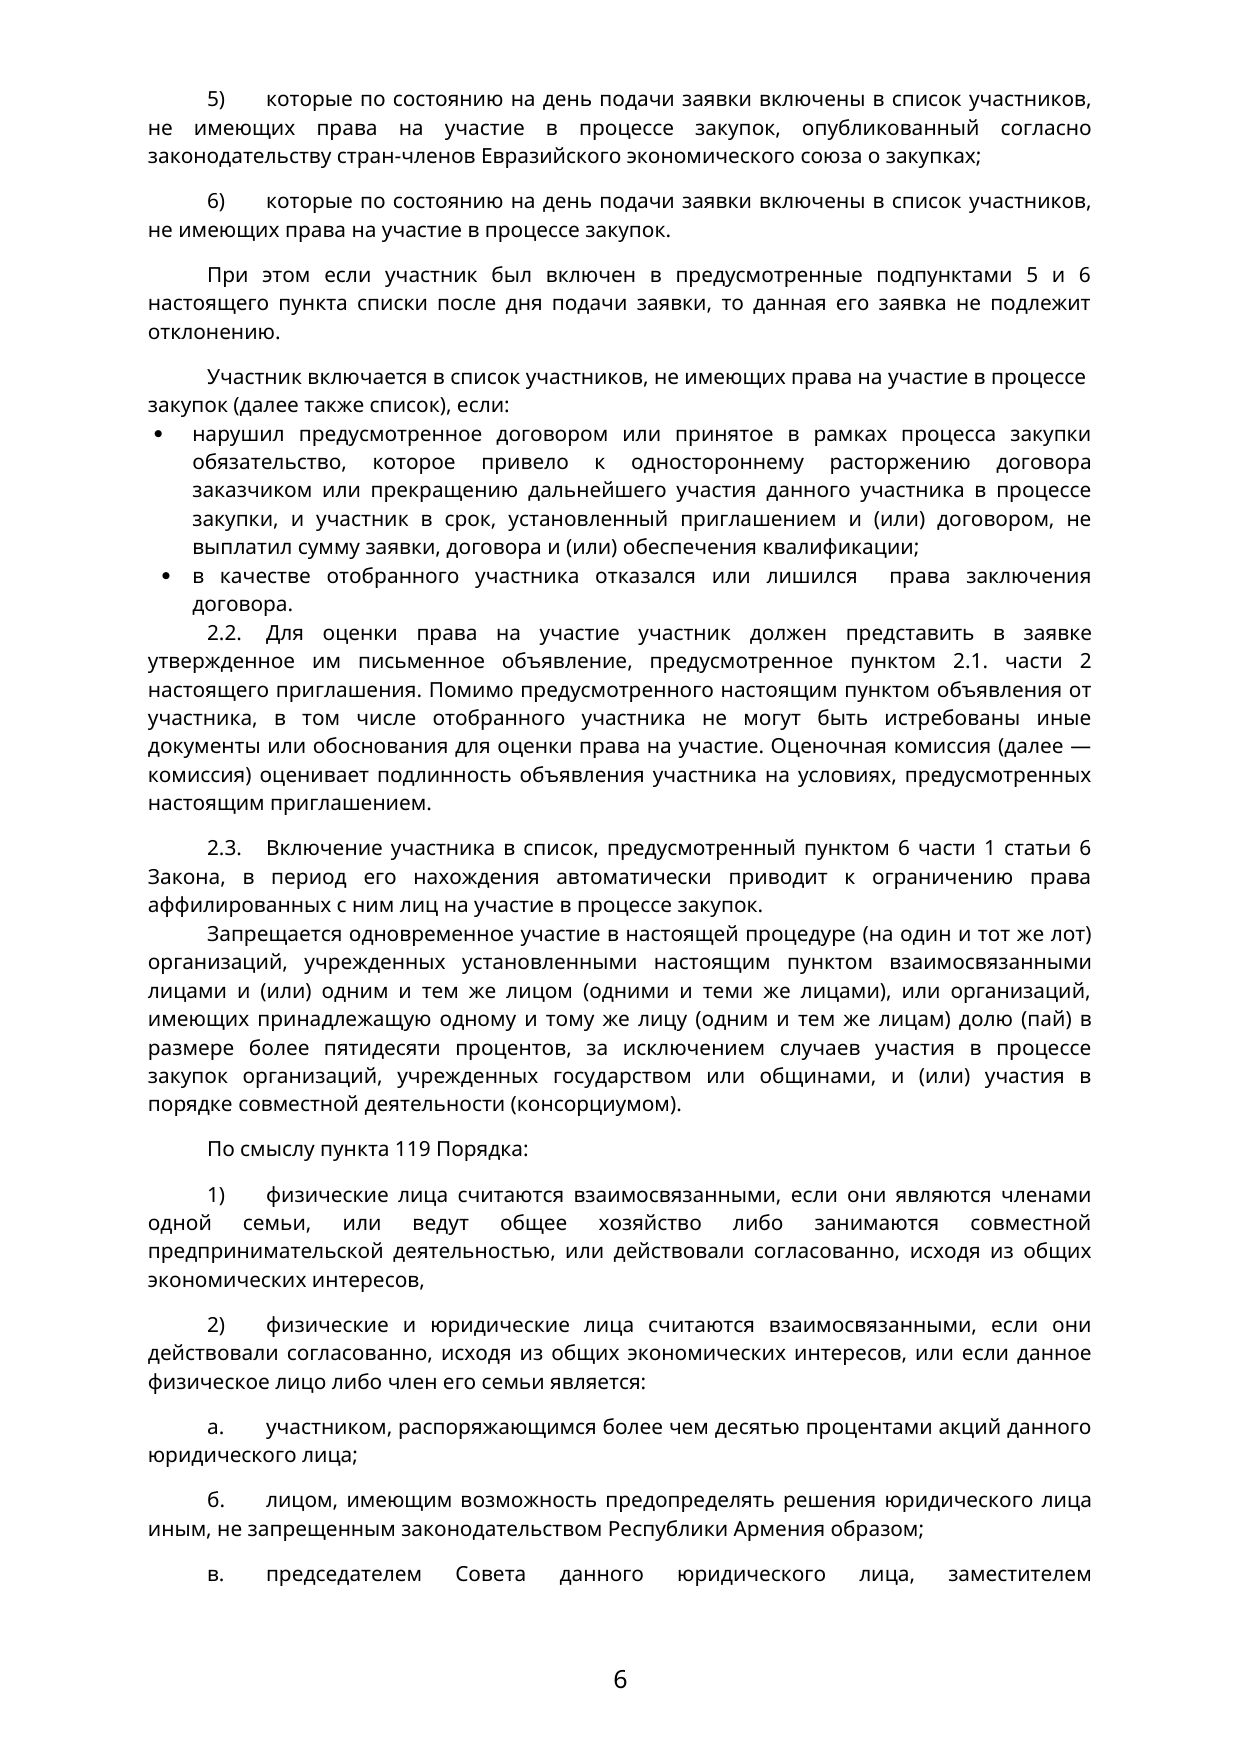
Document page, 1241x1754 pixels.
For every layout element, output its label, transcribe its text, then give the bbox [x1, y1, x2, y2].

text 2) физические и юридические лица считаются взаимосвязанными, если они действовали согласованно, исходя из общих экономических интересов, или если данное физическое лицо либо член его семьи является: [148, 1310, 1092, 1395]
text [148, 1559, 1092, 1588]
list в качестве отобранного участника отказался или лишился права заключения договора. [162, 561, 1092, 618]
text 2.3. Включение участника в список, предусмотренный пунктом 6 части 1 статьи 6 Закона, в период его нахождения автоматически приводит к ограничению права аффилированных с ним лиц на участие в процессе закупок. [148, 833, 1092, 919]
text Участник включается в список участников, не имеющих права на участие в процессе закупок (далее также список), если: [148, 362, 1092, 419]
text а. участником, распоряжающимся более чем десятью процентами акций данного юридического лица; [148, 1412, 1092, 1469]
text По смыслу пункта 119 Порядка: [148, 1134, 1092, 1163]
text 2.2. Для оценки права на участие участник должен представить в заявке утвержденное им письменное объявление, предусмотренное пунктом 2.1. части 2 настоящего приглашения. Помимо предусмотренного настоящим пунктом объявления от участника, в том числе отобранного участника не могут быть истребованы иные документы или обоснования для оценки права на участие. Оценочная комиссия (далее — комиссия) оценивает подлинность объявления участника на условиях, предусмотренных настоящим приглашением. [148, 618, 1092, 817]
text При этом если участник был включен в предусмотренные подпунктами 5 и 6 настоящего пункта списки после дня подачи заявки, то данная его заявка не подлежит отклонению. [148, 260, 1092, 345]
text Запрещается одновременное участие в настоящей процедуре (на один и тот же лот) организаций, учрежденных установленными настоящим пунктом взаимосвязанными лицами и (или) одним и тем же лицом (одними и теми же лицами), или организаций, имеющих принадлежащую одному и тому же лицу (одним и тем же лицам) долю (пай) в размере более пятидесяти процентов, за исключением случаев участия в процессе закупок организаций, учрежденных государством или общинами, и (или) участия в порядке совместной деятельности (консорциумом). [148, 919, 1092, 1118]
text 6) которые по состоянию на день подачи заявки включены в список участников, не имеющих права на участие в процессе закупок. [148, 186, 1092, 243]
list нарушил предусмотренное договором или принятое в рамках процесса закупки обязательство, которое привело к одностороннему расторжению договора заказчиком или прекращению дальнейшего участия данного участника в процессе закупки, и участник в срок, установленный приглашением и (или) договором, не выплатил сумму заявки, договора и (или) обеспечения квалификации; [154, 419, 1092, 561]
text б. лицом, имеющим возможность предопределять решения юридического лица иным, не запрещенным законодательством Республики Армения образом; [148, 1486, 1092, 1542]
text 1) физические лица считаются взаимосвязанными, если они являются членами одной семьи, или ведут общее хозяйство либо занимаются совместной предпринимательской деятельностью, или действовали согласованно, исходя из общих экономических интересов, [148, 1180, 1092, 1293]
text 5) которые по состоянию на день подачи заявки включены в список участников, не имеющих права на участие в процессе закупок, опубликованный согласно законодательству стран-членов Евразийского экономического союза о закупках; [148, 84, 1092, 170]
